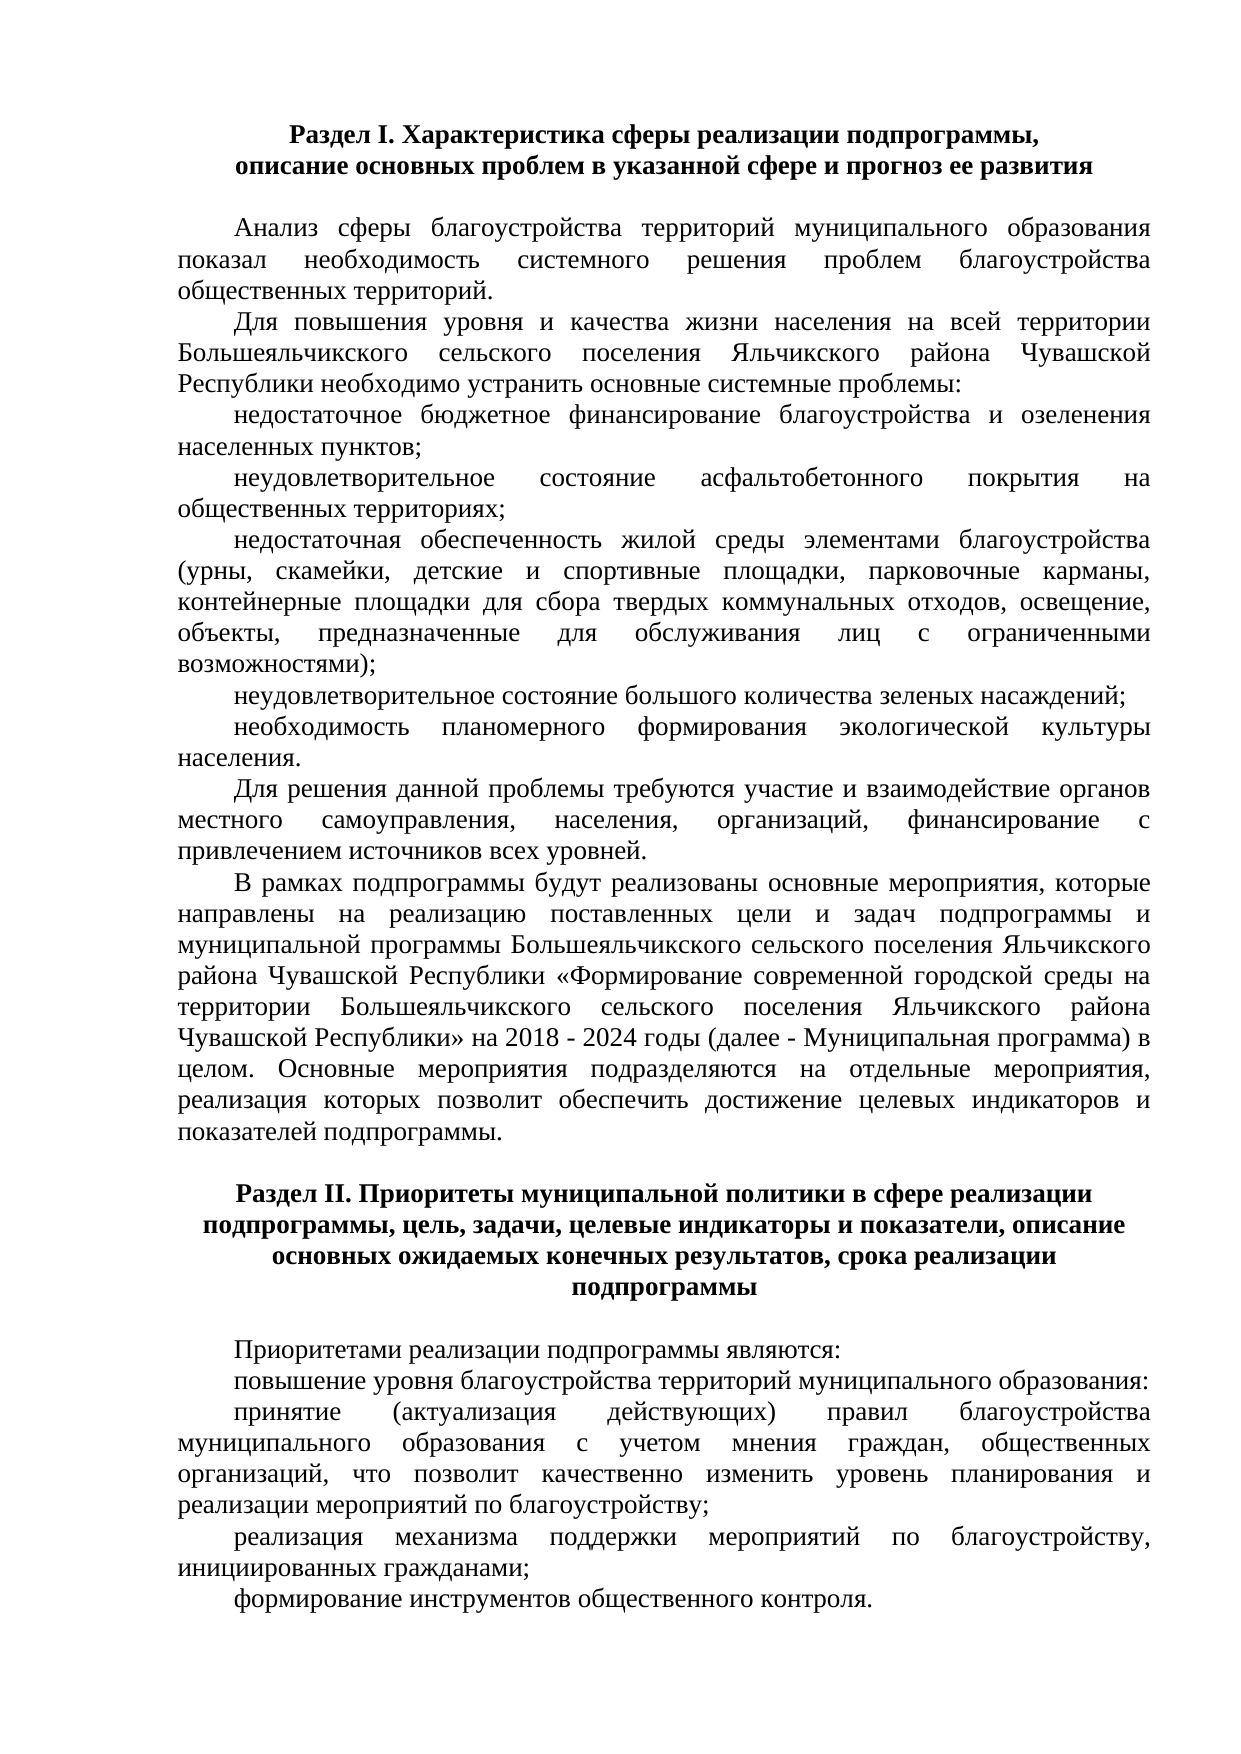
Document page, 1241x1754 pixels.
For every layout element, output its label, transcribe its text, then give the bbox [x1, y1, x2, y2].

text неудовлетворительное состояние большого количества зеленых насаждений; [177, 679, 1152, 710]
text Анализ сферы благоустройства территорий муниципального образования показал необходимость системного решения проблем благоустройства общественных территорий. [177, 212, 1152, 305]
text Для повышения уровня и качества жизни населения на всей территории Большеяльчикского сельского поселения Яльчикского района Чувашской Республики необходимо устранить основные системные проблемы: [177, 305, 1152, 398]
title основных ожидаемых конечных результатов, срока реализации подпрограммы [177, 1239, 1152, 1302]
text Для решения данной проблемы требуются участие и взаимодействие органов местного самоуправления, населения, организаций, финансирование с привлечением источников всех уровней. [177, 772, 1152, 866]
text формирование инструментов общественного контроля. [177, 1582, 1152, 1613]
title описание основных проблем в указанной сфере и прогноз ее развития [177, 149, 1152, 180]
text Приоритетами реализации подпрограммы являются: [177, 1333, 1152, 1364]
text неудовлетворительное состояние асфальтобетонного покрытия на общественных территориях; [177, 461, 1152, 523]
text принятие (актуализация действующих) правил благоустройства муниципального образования с учетом мнения граждан, общественных организаций, что позволит качественно изменить уровень планирования и реализации мероприятий по благоустройству; [177, 1395, 1152, 1520]
text недостаточная обеспеченность жилой среды элементами благоустройства (урны, скамейки, детские и спортивные площадки, парковочные карманы, контейнерные площадки для сбора твердых коммунальных отходов, освещение, объекты, предназначенные для обслуживания лиц с ограниченными возможностями); [177, 523, 1152, 679]
text повышение уровня благоустройства территорий муниципального образования: [177, 1364, 1152, 1395]
text необходимость планомерного формирования экологической культуры населения. [177, 710, 1152, 772]
text реализация механизма поддержки мероприятий по благоустройству, инициированных гражданами; [177, 1520, 1152, 1582]
title Раздел II. Приоритеты муниципальной политики в сфере реализации подпрограммы, цель, задачи, целевые индикаторы и показатели, описание [177, 1177, 1152, 1239]
title Раздел I. Характеристика сферы реализации подпрограммы, [177, 118, 1152, 149]
text недостаточное бюджетное финансирование благоустройства и озеленения населенных пунктов; [177, 398, 1152, 461]
text В рамках подпрограммы будут реализованы основные мероприятия, которые направлены на реализацию поставленных цели и задач подпрограммы и муниципальной программы Большеяльчикского сельского поселения Яльчикского района Чувашской Республики «Формирование современной городской среды на территории Большеяльчикского сельского поселения Яльчикского района Чувашской Республики» на 2018 - 2024 годы (далее - Муниципальная программа) в целом. Основные мероприятия подразделяются на отдельные мероприятия, реализация которых позволит обеспечить достижение целевых индикаторов и показателей подпрограммы. [177, 866, 1152, 1146]
